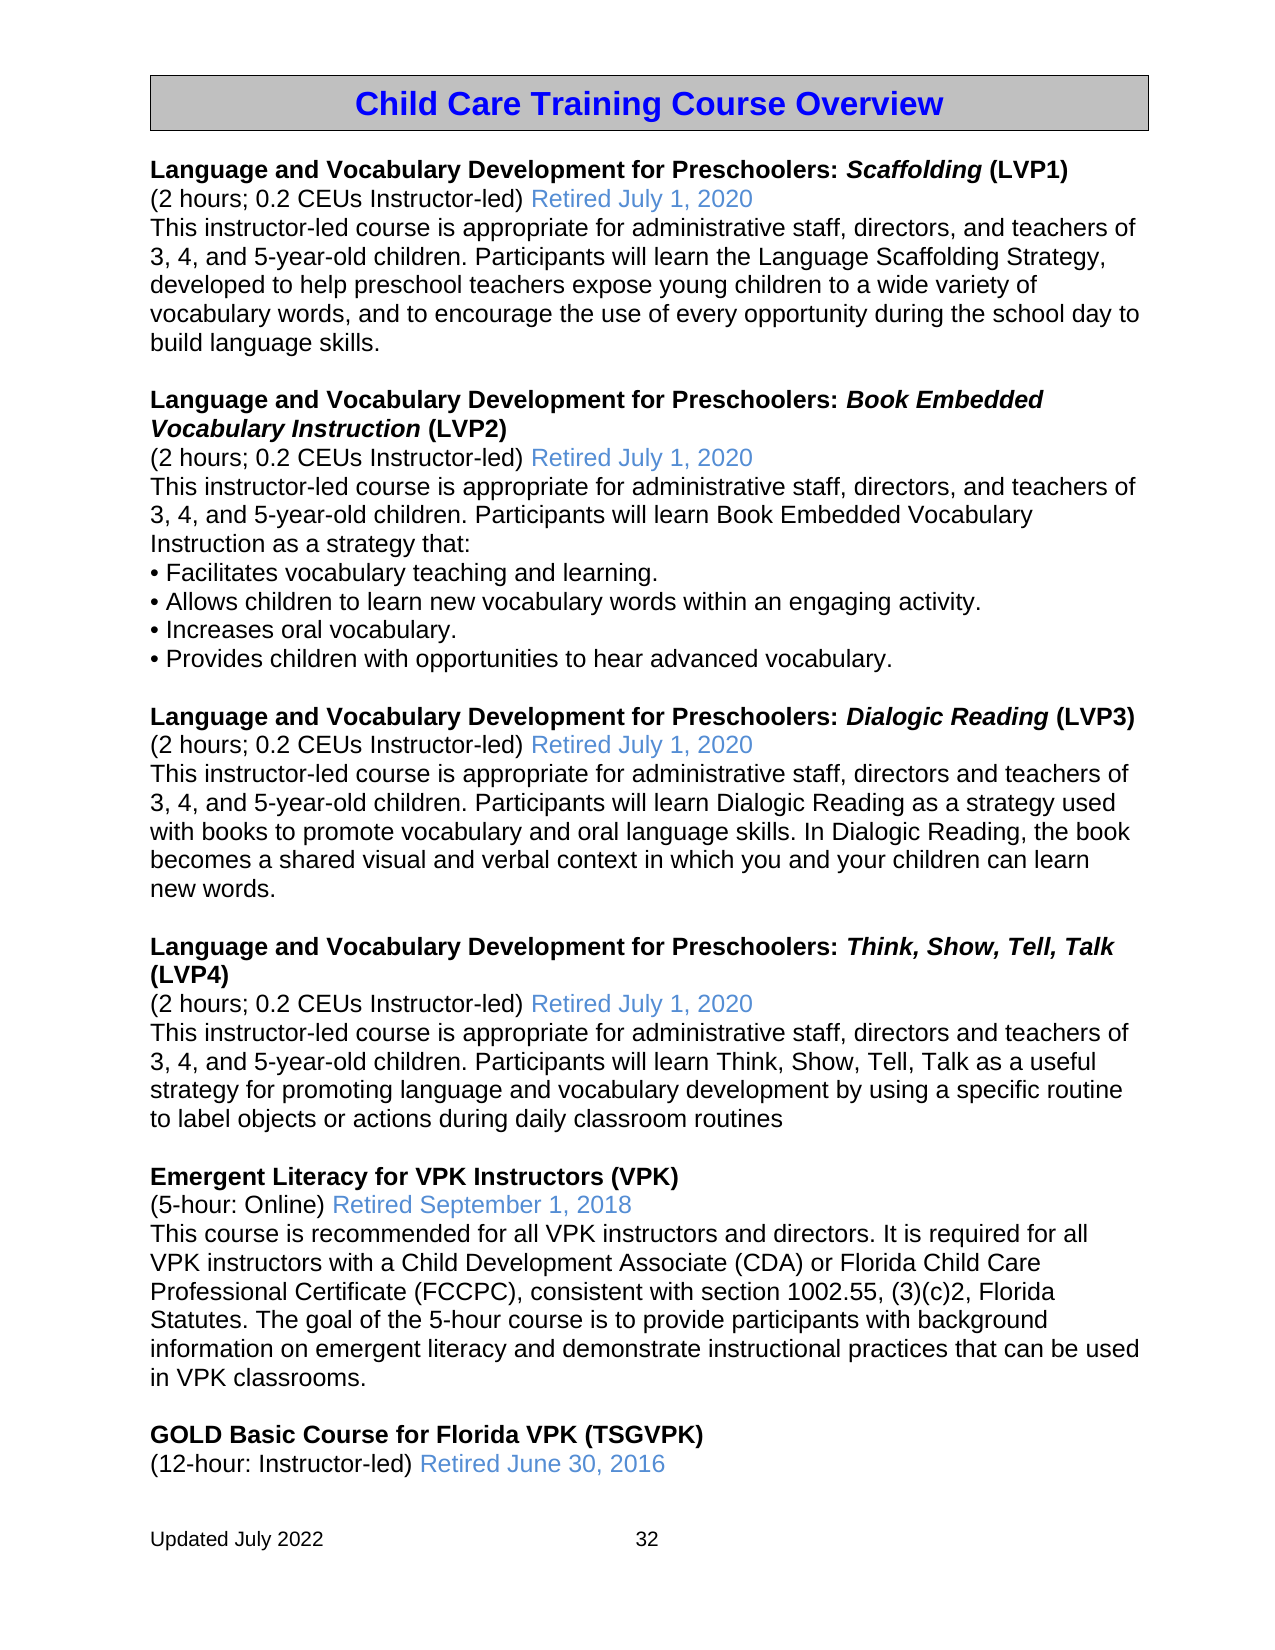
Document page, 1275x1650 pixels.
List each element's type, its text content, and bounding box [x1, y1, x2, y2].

text (2 hours; 0.2 CEUs Instructor-led) Retired July 1, 2020 [150, 730, 1144, 759]
text • Increases oral vocabulary. [150, 615, 1144, 644]
text Language and Vocabulary Development for Preschoolers: Scaffolding (LVP1) [150, 155, 1144, 184]
text • Provides children with opportunities to hear advanced vocabulary. [150, 644, 1144, 673]
text This instructor-led course is appropriate for administrative staff, directors, and teachers of 3, 4, and 5-year-old children. Participants will learn Book Embedded Vocabulary Instruction as a strategy that: [150, 472, 1144, 558]
text Emergent Literacy for VPK Instructors (VPK) [150, 1162, 1144, 1190]
text (2 hours; 0.2 CEUs Instructor-led) Retired July 1, 2020 [150, 989, 1144, 1018]
text • Facilitates vocabulary teaching and learning. [150, 558, 1144, 587]
text (2 hours; 0.2 CEUs Instructor-led) Retired July 1, 2020 [150, 184, 1144, 213]
text This instructor-led course is appropriate for administrative staff, directors, and teachers of 3, 4, and 5-year-old children. Participants will learn the Language Scaffolding Strategy, developed to help preschool teachers expose young children to a wide variety of vocabulary words, and to encourage the use of every opportunity during the school day to build language skills. [150, 213, 1144, 357]
text Language and Vocabulary Development for Preschoolers: Think, Show, Tell, Talk (LVP4) [150, 932, 1144, 989]
text (12-hour: Instructor-led) Retired June 30, 2016 [150, 1449, 1144, 1478]
text GOLD Basic Course for Florida VPK (TSGVPK) [150, 1420, 1144, 1449]
text (5-hour: Online) Retired September 1, 2018 [150, 1190, 1144, 1219]
text • Allows children to learn new vocabulary words within an engaging activity. [150, 587, 1144, 615]
text This instructor-led course is appropriate for administrative staff, directors and teachers of 3, 4, and 5-year-old children. Participants will learn Think, Show, Tell, Talk as a useful strategy for promoting language and vocabulary development by using a specific routine to label objects or actions during daily classroom routines [150, 1018, 1144, 1133]
text Language and Vocabulary Development for Preschoolers: Dialogic Reading (LVP3) [150, 702, 1144, 730]
text This instructor-led course is appropriate for administrative staff, directors and teachers of 3, 4, and 5-year-old children. Participants will learn Dialogic Reading as a strategy used with books to promote vocabulary and oral language skills. In Dialogic Reading, the book becomes a shared visual and verbal context in which you and your children can learn new words. [150, 759, 1144, 903]
text Language and Vocabulary Development for Preschoolers: Book Embedded Vocabulary Instruction (LVP2) [150, 385, 1144, 443]
text (2 hours; 0.2 CEUs Instructor-led) Retired July 1, 2020 [150, 443, 1144, 472]
text This course is recommended for all VPK instructors and directors. It is required for all VPK instructors with a Child Development Associate (CDA) or Florida Child Care Professional Certificate (FCCPC), consistent with section 1002.55, (3)(c)2, Florida Statutes. The goal of the 5-hour course is to provide participants with background information on emergent literacy and demonstrate instructional practices that can be used in VPK classrooms. [150, 1219, 1144, 1392]
